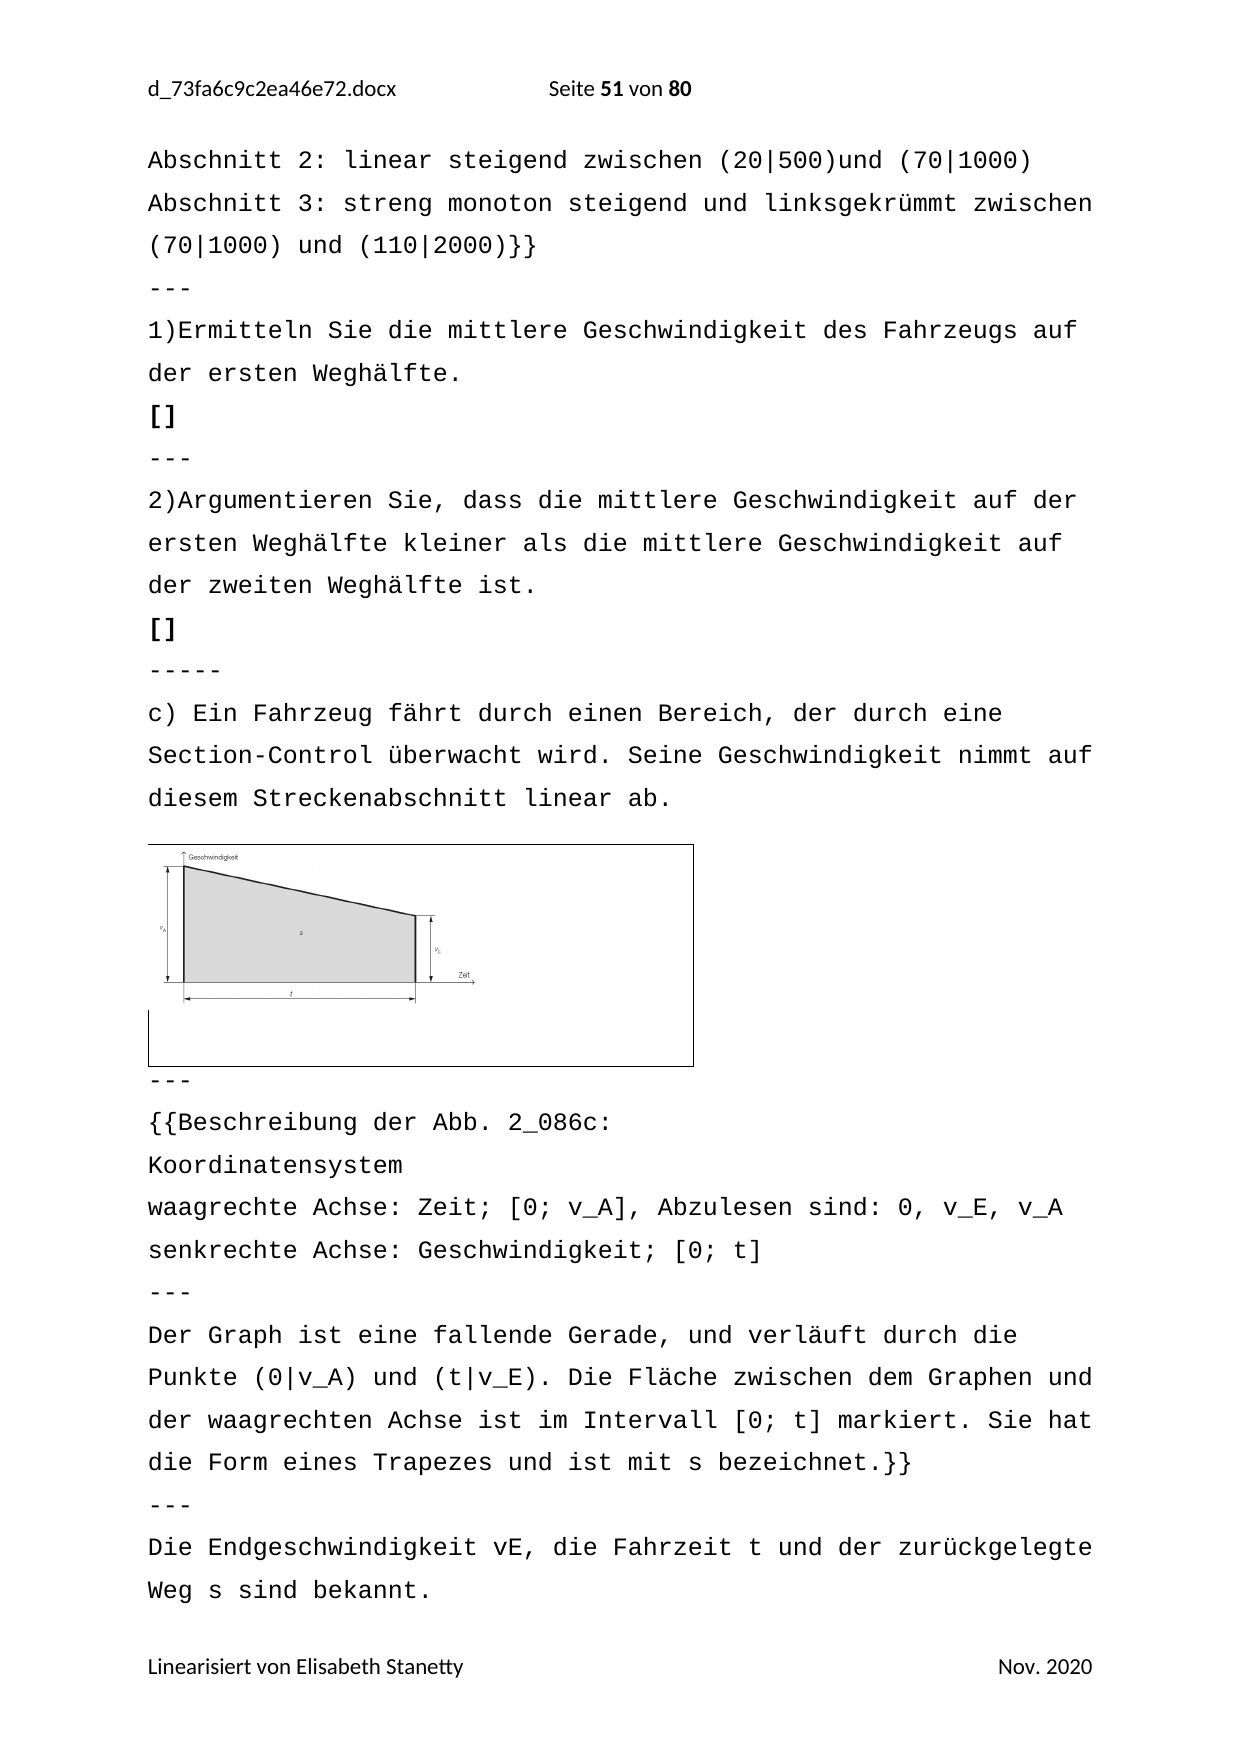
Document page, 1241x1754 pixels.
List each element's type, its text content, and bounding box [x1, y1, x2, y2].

text --- [148, 1492, 1093, 1521]
picture [148, 845, 478, 1010]
text 2)Argumentieren Sie, dass die mittlere Geschwindigkeit auf der ersten Weghälfte kleiner als die mittlere Geschwindigkeit auf der zweiten Weghälfte ist. [148, 488, 1093, 601]
table_header [149, 845, 693, 1066]
text [] [148, 615, 1093, 643]
text --- [148, 445, 1093, 473]
text --- [148, 275, 1093, 303]
text Abschnitt 2: linear steigend zwischen (20|500)und (70|1000) [148, 148, 1093, 176]
text --- [148, 1067, 1093, 1096]
text --- [148, 1280, 1093, 1308]
text {{Beschreibung der Abb. 2_086c: [148, 1110, 1093, 1138]
text Koordinatensystem [148, 1152, 1093, 1181]
text Der Graph ist eine fallende Gerade, und verläuft durch die Punkte (0|v_A) und (t|v_E). Die Fläche zwischen dem Graphen und der waagrechten Achse ist im Intervall [0; t] markiert. Sie hat die Form eines Trapezes und ist mit s bezeichnet.}} [148, 1322, 1093, 1478]
text senkrechte Achse: Geschwindigkeit; [0; t] [148, 1237, 1093, 1266]
text Abschnitt 3: streng monoton steigend und linksgekrümmt zwischen (70|1000) und (110|2000)}} [148, 190, 1093, 261]
text 1)Ermitteln Sie die mittlere Geschwindigkeit des Fahrzeugs auf der ersten Weghälfte. [148, 318, 1093, 388]
text [] [148, 403, 1093, 431]
text waagrechte Achse: Zeit; [0; v_A], Abzulesen sind: 0, v_E, v_A [148, 1195, 1093, 1223]
text ----- [148, 658, 1093, 686]
text Die Endgeschwindigkeit vE, die Fahrzeit t und der zurückgelegte Weg s sind bekannt. [148, 1535, 1093, 1606]
text c) Ein Fahrzeug fährt durch einen Bereich, der durch eine Section-Control überwacht wird. Seine Geschwindigkeit nimmt auf diesem Streckenabschnitt linear ab. [148, 700, 1093, 813]
